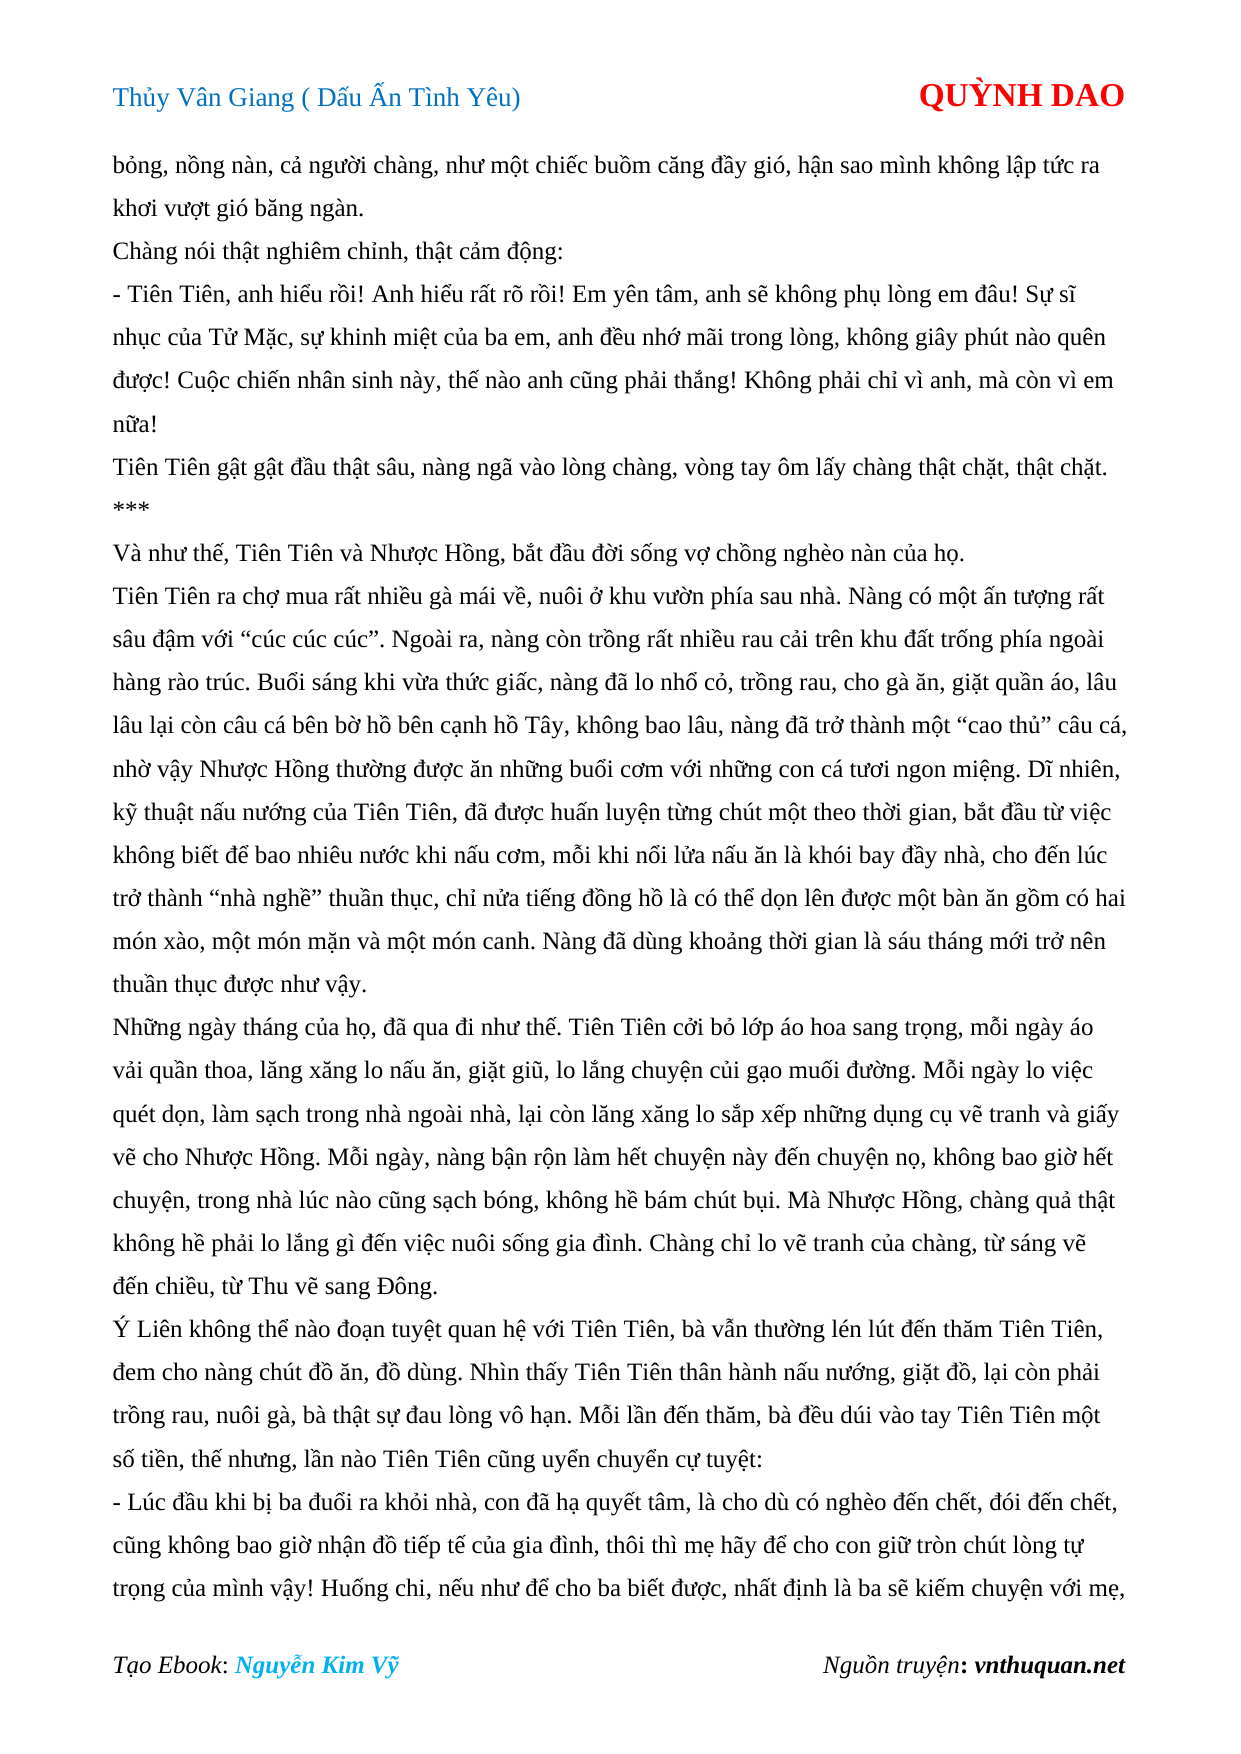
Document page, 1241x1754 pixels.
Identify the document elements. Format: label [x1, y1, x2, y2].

text [112, 150, 1128, 1602]
